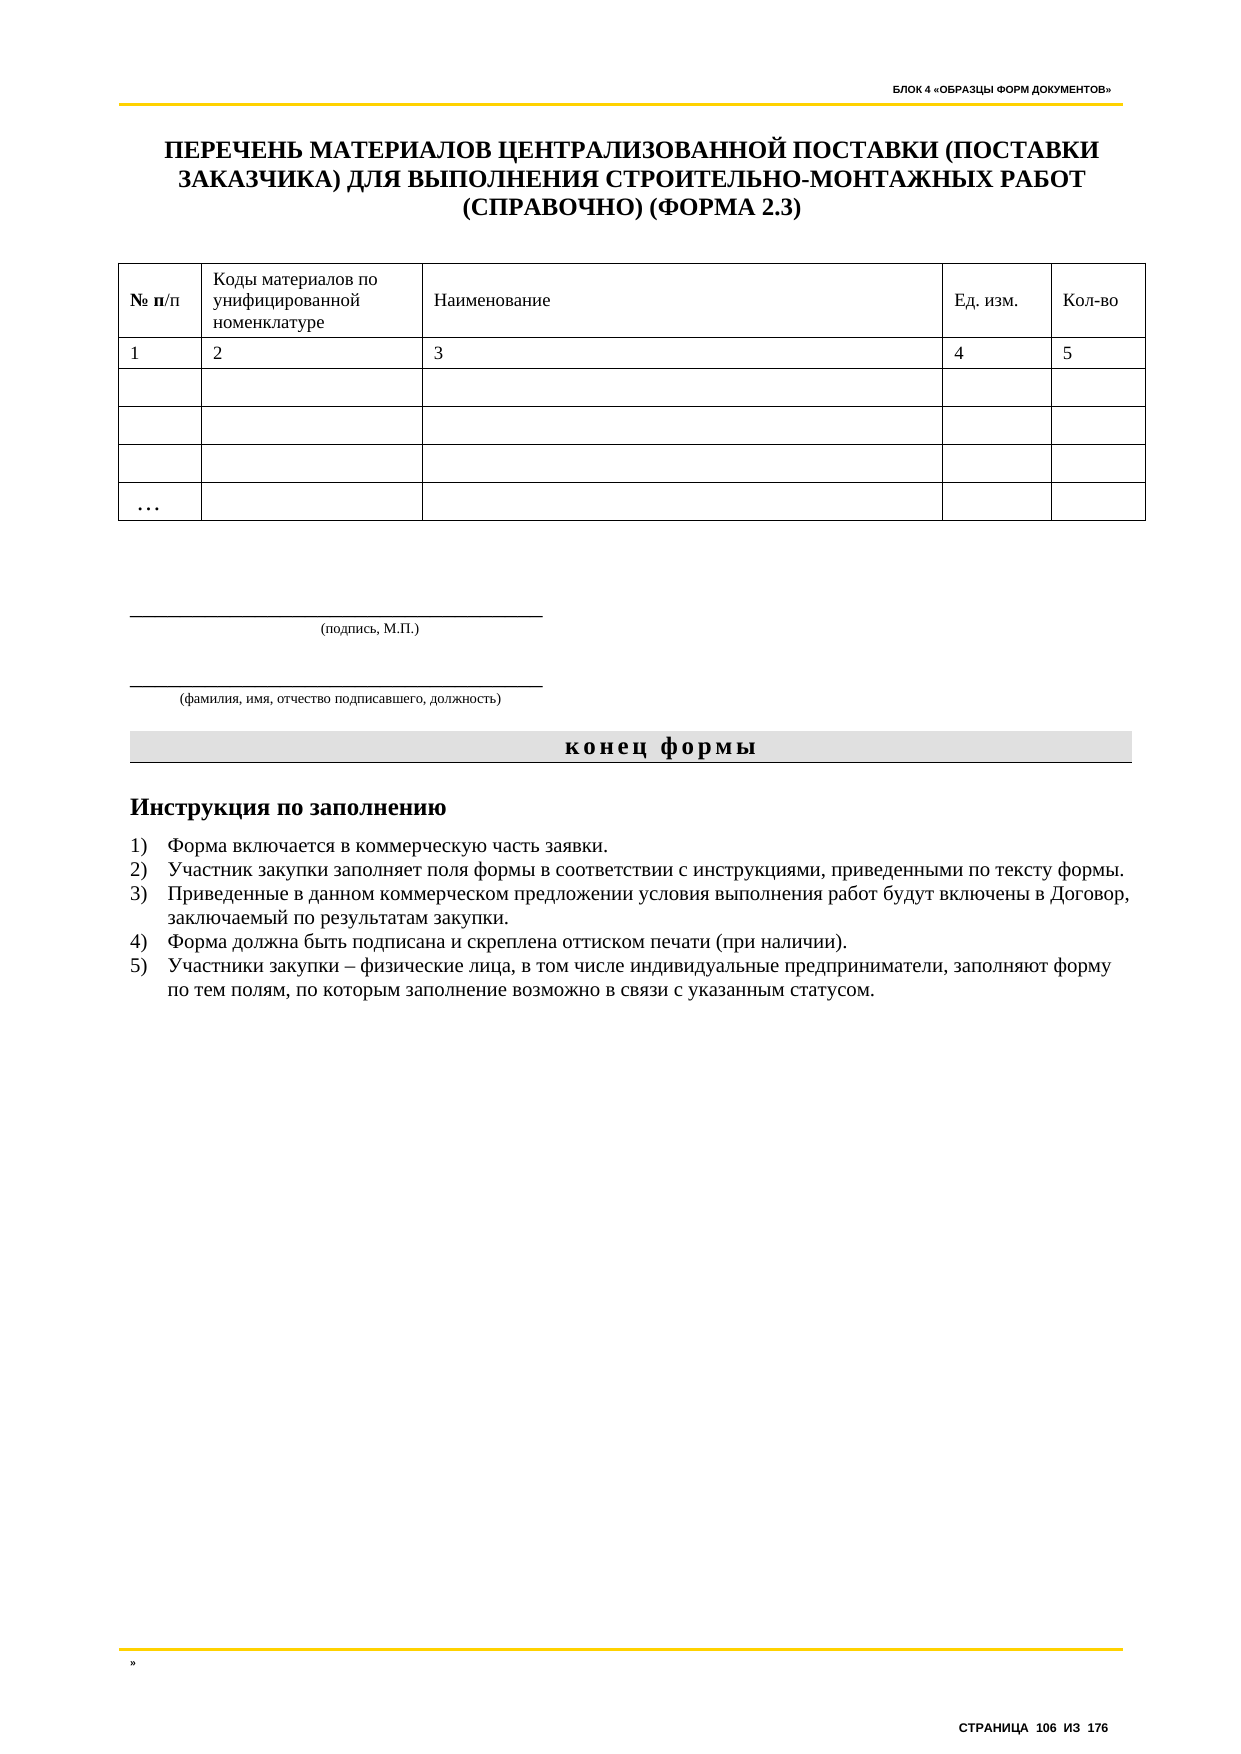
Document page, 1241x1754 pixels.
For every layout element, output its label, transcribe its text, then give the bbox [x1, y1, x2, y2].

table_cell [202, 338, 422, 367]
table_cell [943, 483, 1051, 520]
list Приведенные в данном коммерческом предложении условия выполнения работ будут включены в Договор, заключаемый по результатам закупки. [130, 881, 1134, 929]
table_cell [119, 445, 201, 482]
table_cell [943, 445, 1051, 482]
list Участник закупки заполняет поля формы в соответствии с инструкциями, приведенными по тексту формы. [130, 857, 1134, 881]
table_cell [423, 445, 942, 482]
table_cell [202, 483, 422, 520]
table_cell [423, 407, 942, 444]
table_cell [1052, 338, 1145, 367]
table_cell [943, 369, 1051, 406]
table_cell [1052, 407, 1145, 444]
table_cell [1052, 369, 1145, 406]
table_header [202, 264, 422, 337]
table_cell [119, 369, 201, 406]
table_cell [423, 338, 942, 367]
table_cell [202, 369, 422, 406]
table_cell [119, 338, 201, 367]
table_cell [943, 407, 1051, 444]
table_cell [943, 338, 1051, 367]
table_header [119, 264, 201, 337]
list Участники закупки – физические лица, в том числе индивидуальные предприниматели, заполняют форму по тем полям, по которым заполнение возможно в связи с указанным статусом. [130, 953, 1134, 1001]
text (фамилия, имя, отчество подписавшего, должность) [130, 690, 550, 718]
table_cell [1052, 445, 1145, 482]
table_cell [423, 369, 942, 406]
text _________________________________ [130, 661, 550, 690]
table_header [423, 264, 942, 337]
text _________________________________ [130, 591, 550, 620]
text Инструкция по заполнению [130, 792, 1134, 820]
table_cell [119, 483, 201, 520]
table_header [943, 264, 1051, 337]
text конец формы [130, 731, 1132, 762]
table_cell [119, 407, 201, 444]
list Форма должна быть подписана и скреплена оттиском печати (при наличии). [130, 929, 1134, 953]
text (подпись, М.П.) [130, 620, 550, 648]
list Форма включается в коммерческую часть заявки. [130, 833, 1134, 857]
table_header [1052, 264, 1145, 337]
text перечень материалов централизованной поставки (поставки Заказчика) для выполнения строительно-монтажных работ (справочно) (Форма 2.3) [130, 135, 1134, 221]
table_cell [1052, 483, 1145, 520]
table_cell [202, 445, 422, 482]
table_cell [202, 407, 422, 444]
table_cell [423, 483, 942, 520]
